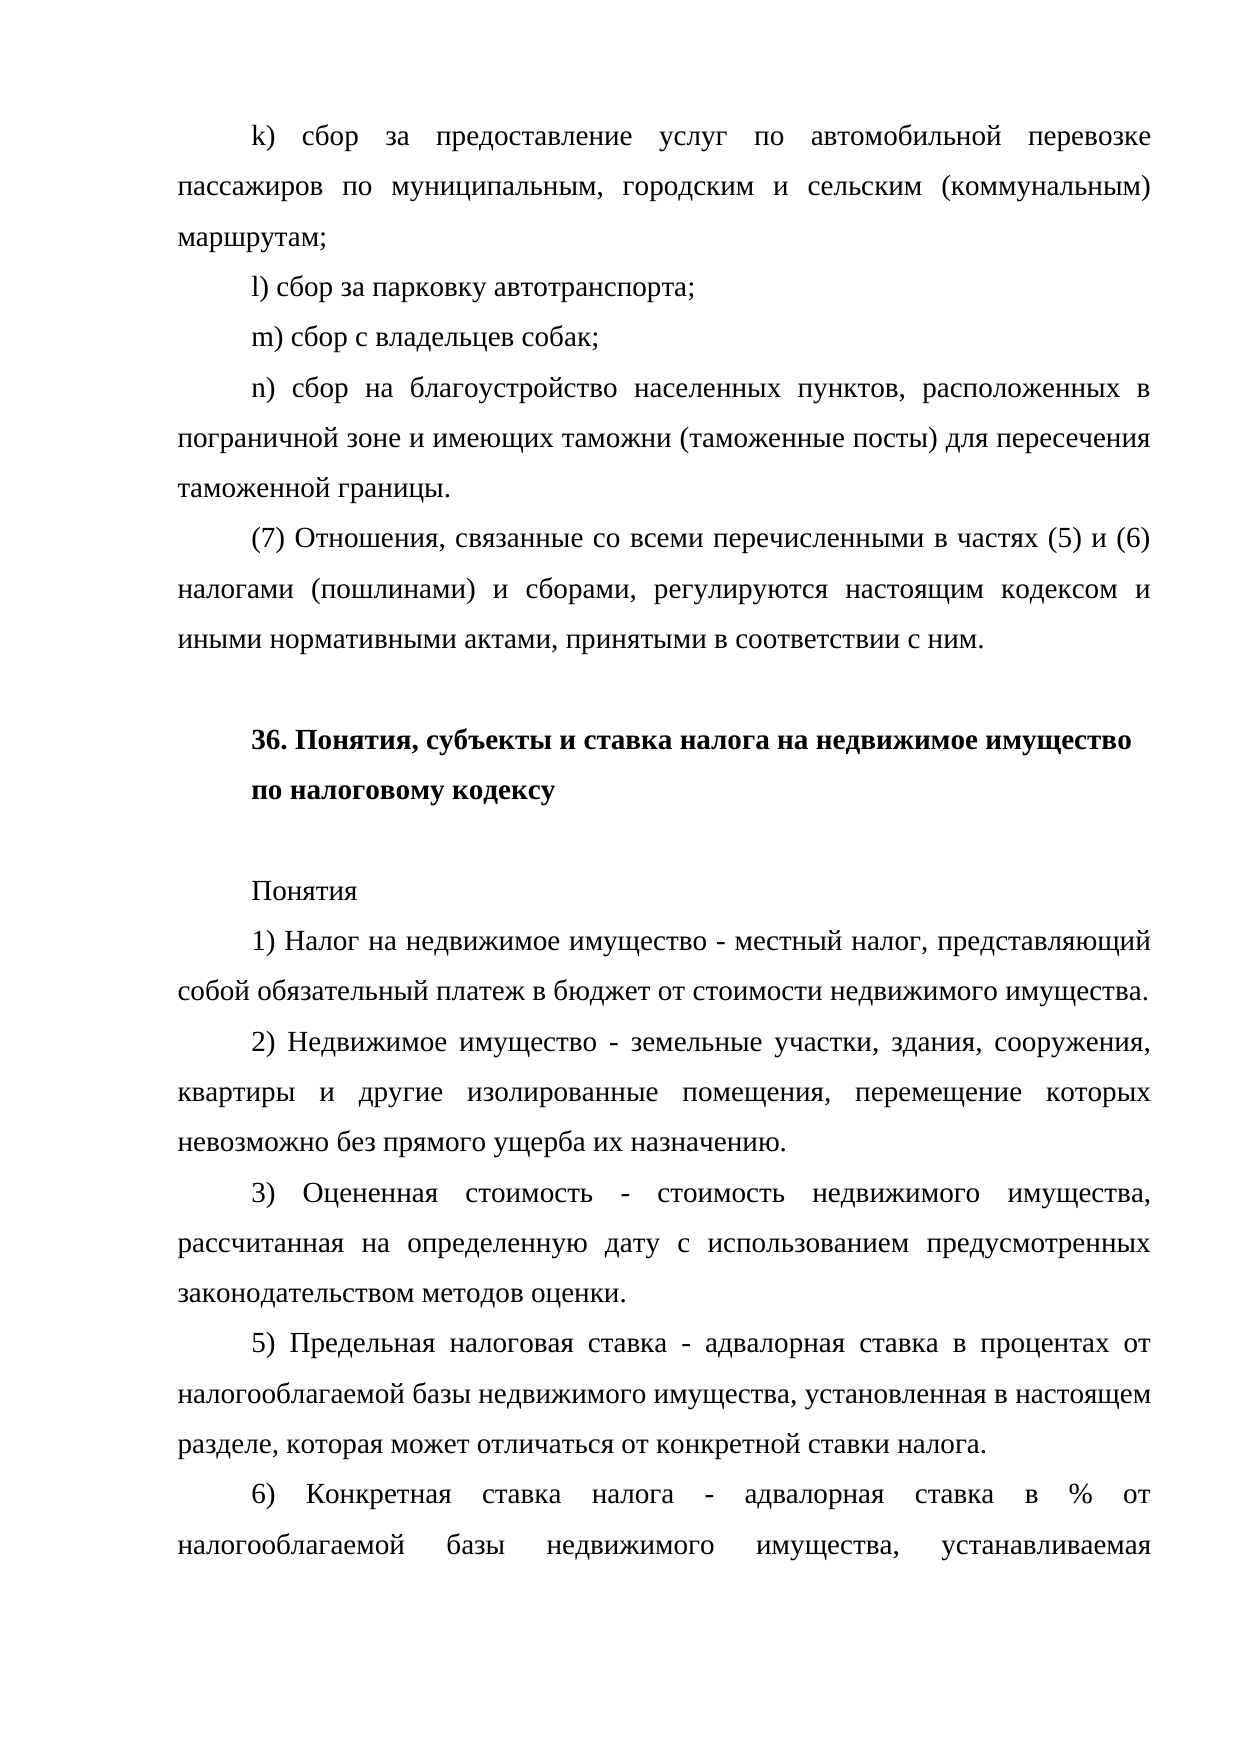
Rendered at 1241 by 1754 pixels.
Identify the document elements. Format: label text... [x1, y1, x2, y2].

text m) сбор с владельцев собак; [177, 319, 1152, 353]
text 3) Оцененная стоимость - стоимость недвижимого имущества, рассчитанная на определенную дату с использованием предусмотренных законодательством методов оценки. [177, 1175, 1152, 1309]
text Понятия [177, 873, 1152, 906]
text 5) Предельная налоговая ставка - адвалорная ставка в процентах от налогооблагаемой базы недвижимого имущества, установленная в настоящем разделе, которая может отличаться от конкретной ставки налога. [177, 1326, 1152, 1460]
text 2) Недвижимое имущество - земельные участки, здания, сооружения, квартиры и другие изолированные помещения, перемещение которых невозможно без прямого ущерба их назначению. [177, 1024, 1152, 1158]
text k) сбор за предоставление услуг по автомобильной перевозке пассажиров по муниципальным, городским и сельским (коммунальным) маршрутам; [177, 118, 1152, 252]
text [177, 1477, 1152, 1560]
text 36. Понятия, субъекты и ставка налога на недвижимое имущество [177, 722, 1152, 755]
text по налоговому кодексу [177, 772, 1152, 806]
text (7) Отношения, связанные со всеми перечисленными в частях (5) и (6) налогами (пошлинами) и сборами, регулируются настоящим кодексом и иными нормативными актами, принятыми в соответствии с ним. [177, 521, 1152, 655]
text l) сбор за парковку автотранспорта; [177, 269, 1152, 303]
text 1) Налог на недвижимое имущество - местный налог, представляющий собой обязательный платеж в бюджет от стоимости недвижимого имущества. [177, 923, 1152, 1007]
text n) сбор на благоустройство населенных пунктов, расположенных в пограничной зоне и имеющих таможни (таможенные посты) для пересечения таможенной границы. [177, 370, 1152, 504]
